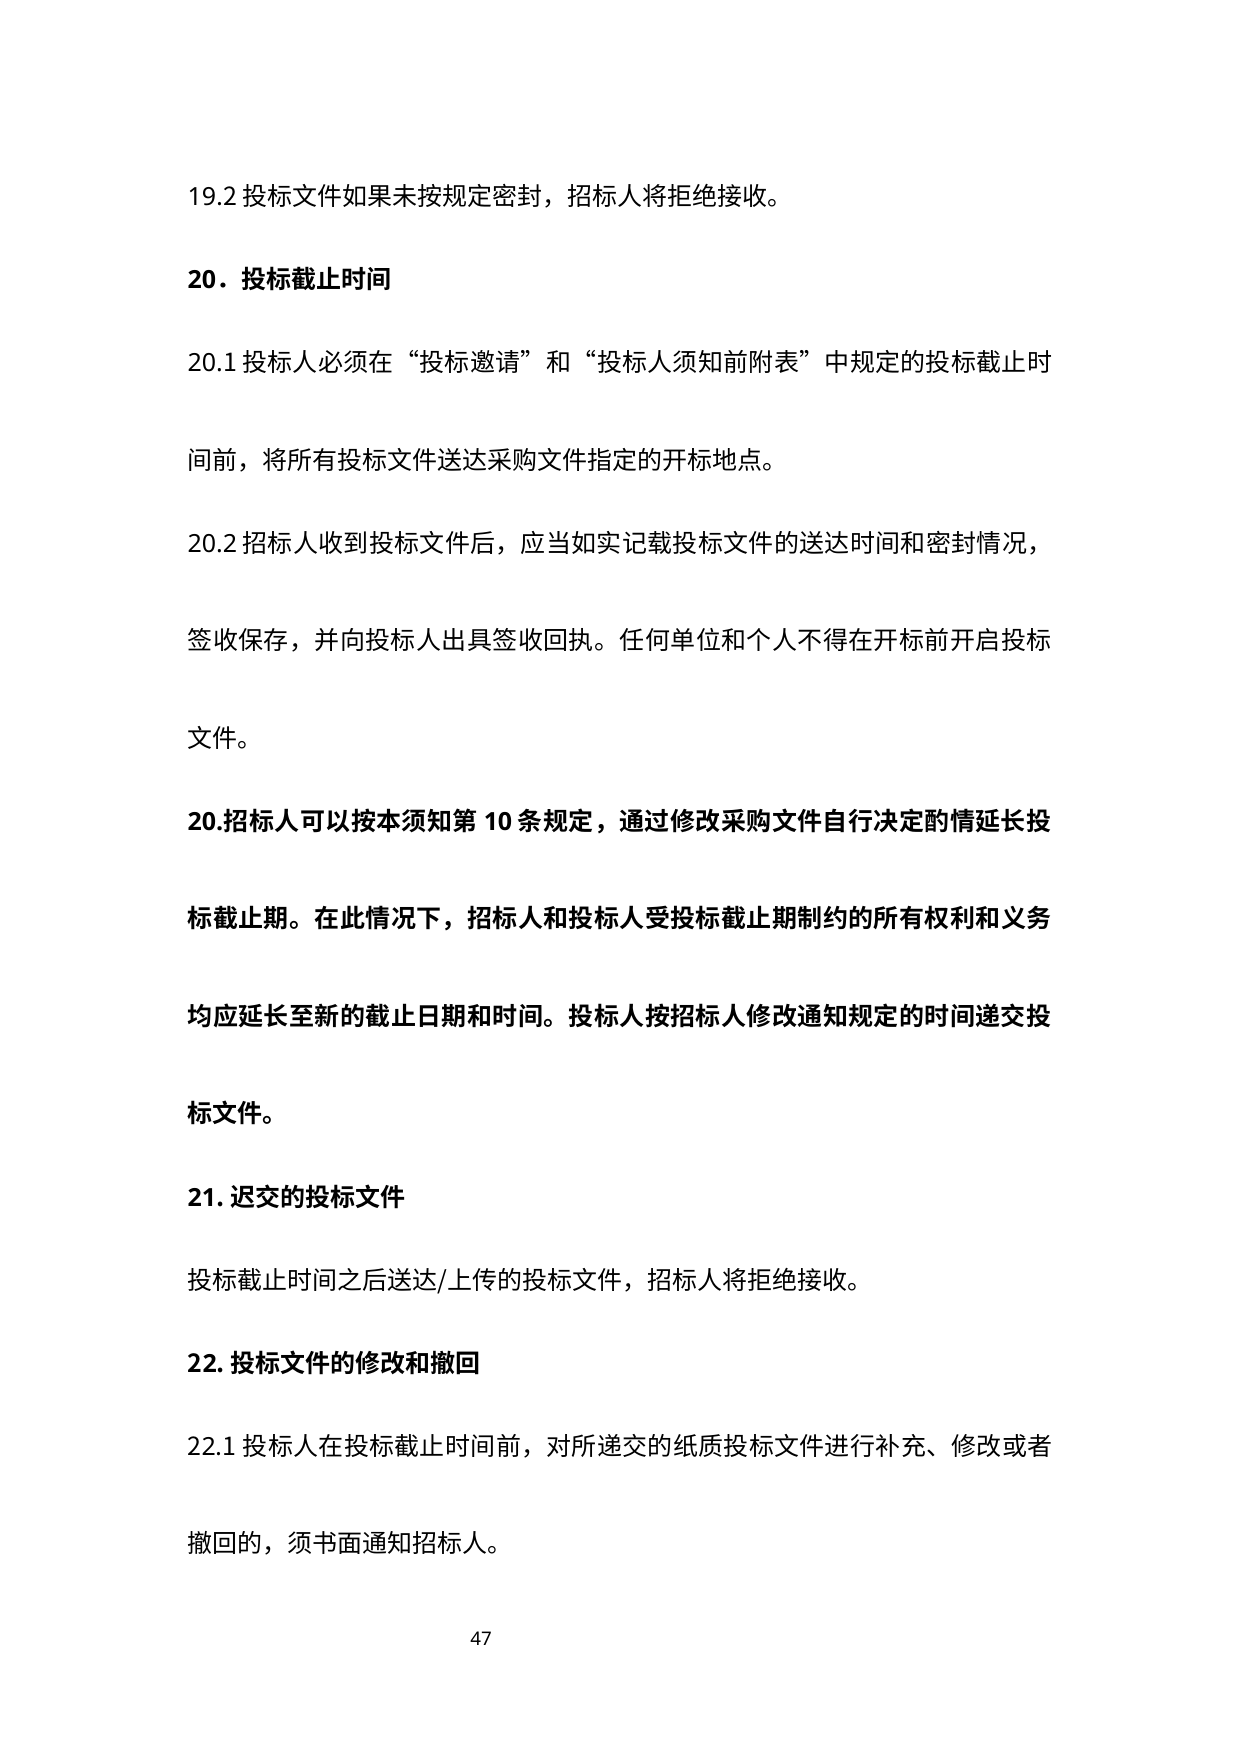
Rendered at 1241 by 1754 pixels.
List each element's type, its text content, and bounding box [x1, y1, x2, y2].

text 20．投标截止时间 [187, 245, 1053, 310]
text 20.1投标人必须在“投标邀请”和“投标人须知前附表”中规定的投标截止时间前，将所有投标文件送达采购文件指定的开标地点。 [187, 328, 1053, 491]
text 投标截止时间之后送达/上传的投标文件，招标人将拒绝接收。 [187, 1246, 1053, 1311]
text 20.招标人可以按本须知第10条规定，通过修改采购文件自行决定酌情延长投标截止期。在此情况下，招标人和投标人受投标截止期制约的所有权利和义务均应延长至新的截止日期和时间。投标人按招标人修改通知规定的时间递交投标文件。 [187, 787, 1053, 1144]
text 22. 投标文件的修改和撤回 [187, 1329, 1053, 1394]
text 22.1 投标人在投标截止时间前，对所递交的纸质投标文件进行补充、修改或者撤回的，须书面通知招标人。 [187, 1412, 1053, 1574]
text 19.2 投标文件如果未按规定密封，招标人将拒绝接收。 [187, 162, 1053, 227]
text 20.2招标人收到投标文件后，应当如实记载投标文件的送达时间和密封情况，签收保存，并向投标人出具签收回执。任何单位和个人不得在开标前开启投标文件。 [187, 509, 1053, 769]
text 21. 迟交的投标文件 [187, 1163, 1053, 1228]
